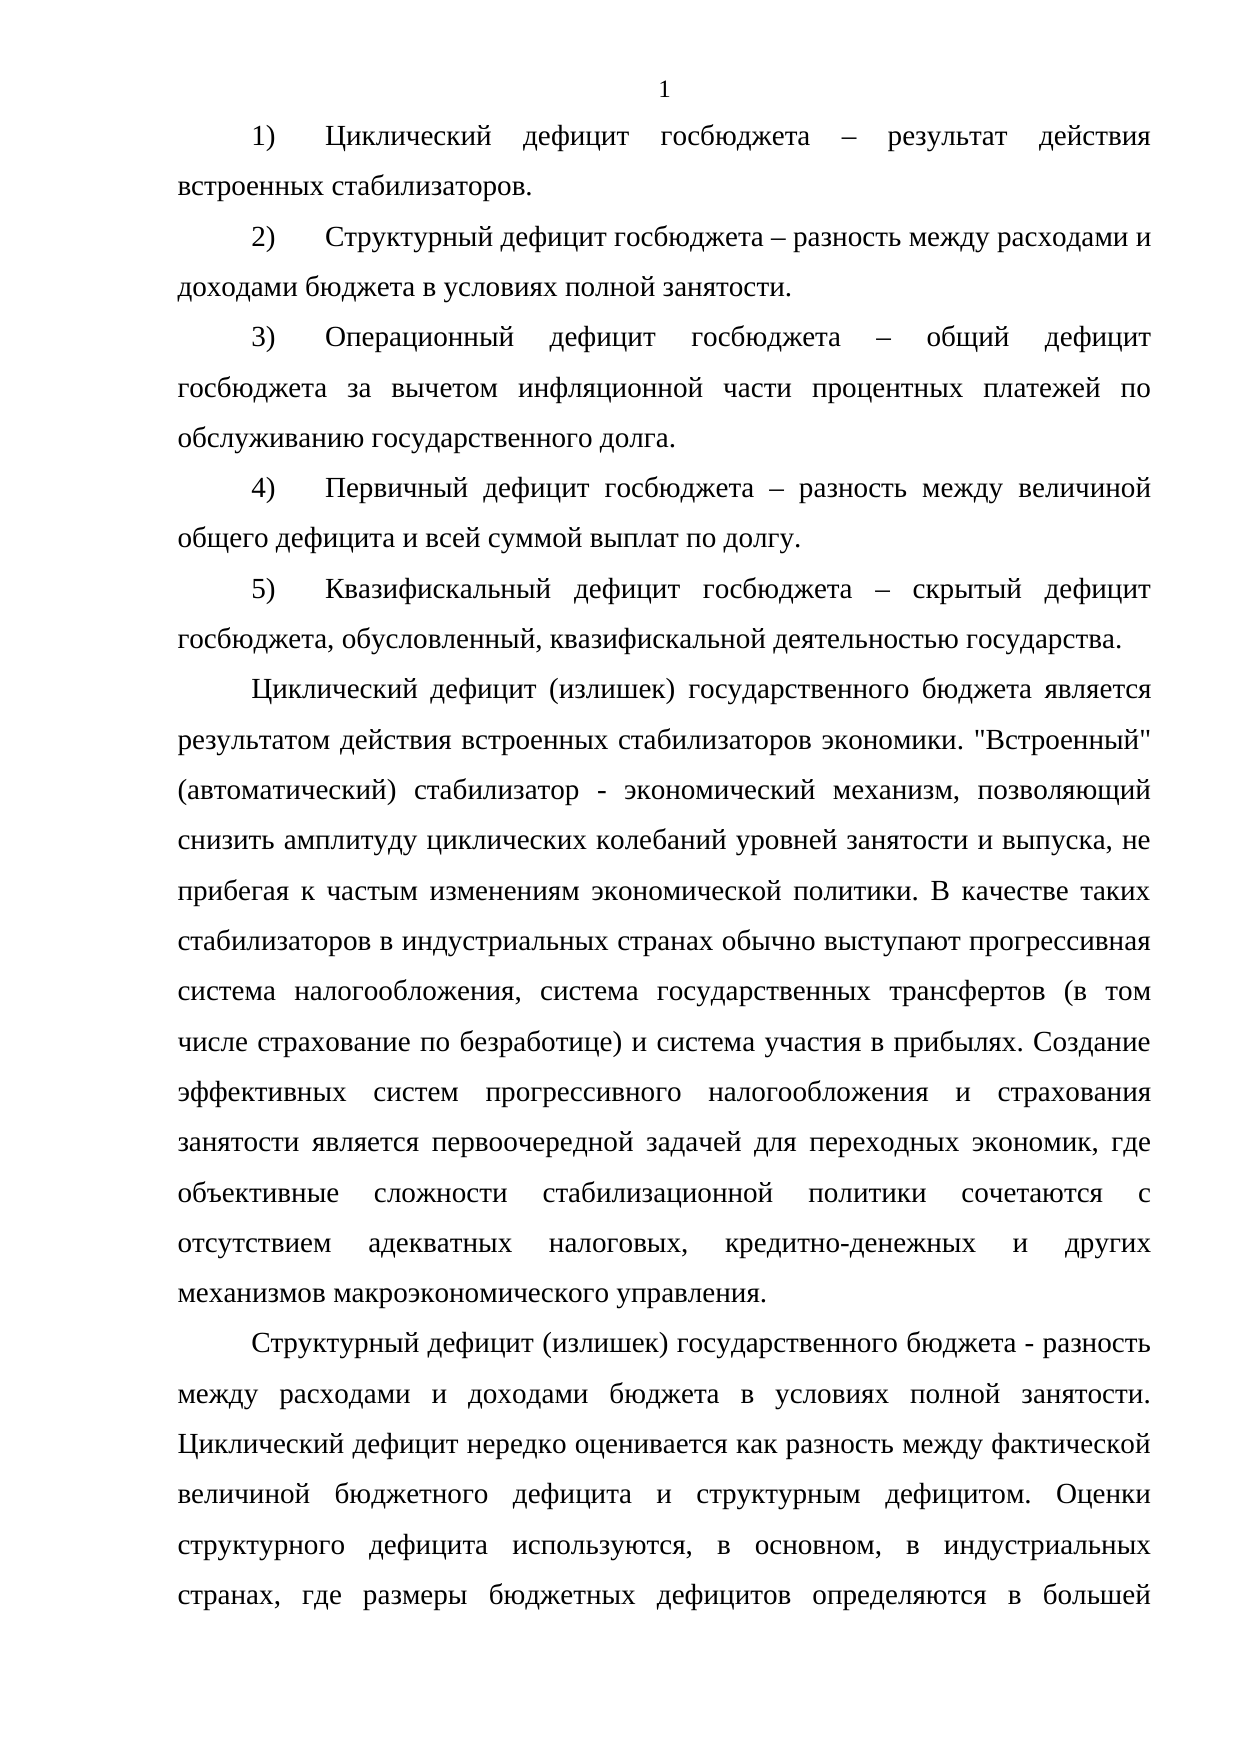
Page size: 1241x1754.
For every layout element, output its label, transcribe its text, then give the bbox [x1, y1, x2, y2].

text Циклический дефицит (излишек) государственного бюджета является результатом действия встроенных стабилизаторов экономики. "Встроенный" (автоматический) стабилизатор - экономический механизм, позволяющий снизить амплитуду циклических колебаний уровней занятости и выпуска, не прибегая к частым изменениям экономической политики. В качестве таких стабилизаторов в индустриальных странах обычно выступают прогрессивная система налогообложения, система государственных трансфертов (в том числе страхование по безработице) и система участия в прибылях. Создание эффективных систем прогрессивного налогообложения и страхования занятости является первоочередной задачей для переходных экономик, где объективные сложности стабилизационной политики сочетаются с отсутствием адекватных налоговых, кредитно-денежных и других механизмов макроэкономического управления. [177, 672, 1152, 1309]
list Операционный дефицит госбюджета – общий дефицит госбюджета за вычетом инфляционной части процентных платежей по обслуживанию государственного долга. [177, 319, 1152, 453]
list Квазифискальный дефицит госбюджета – скрытый дефицит госбюджета, обусловленный, квазифискальной деятельностью государства. [177, 571, 1152, 655]
list Первичный дефицит госбюджета – разность между величиной общего дефицита и всей суммой выплат по долгу. [177, 470, 1152, 554]
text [177, 1326, 1152, 1611]
list Циклический дефицит госбюджета – результат действия встроенных стабилизаторов. [177, 118, 1152, 202]
list Структурный дефицит госбюджета – разность между расходами и доходами бюджета в условиях полной занятости. [177, 219, 1152, 303]
